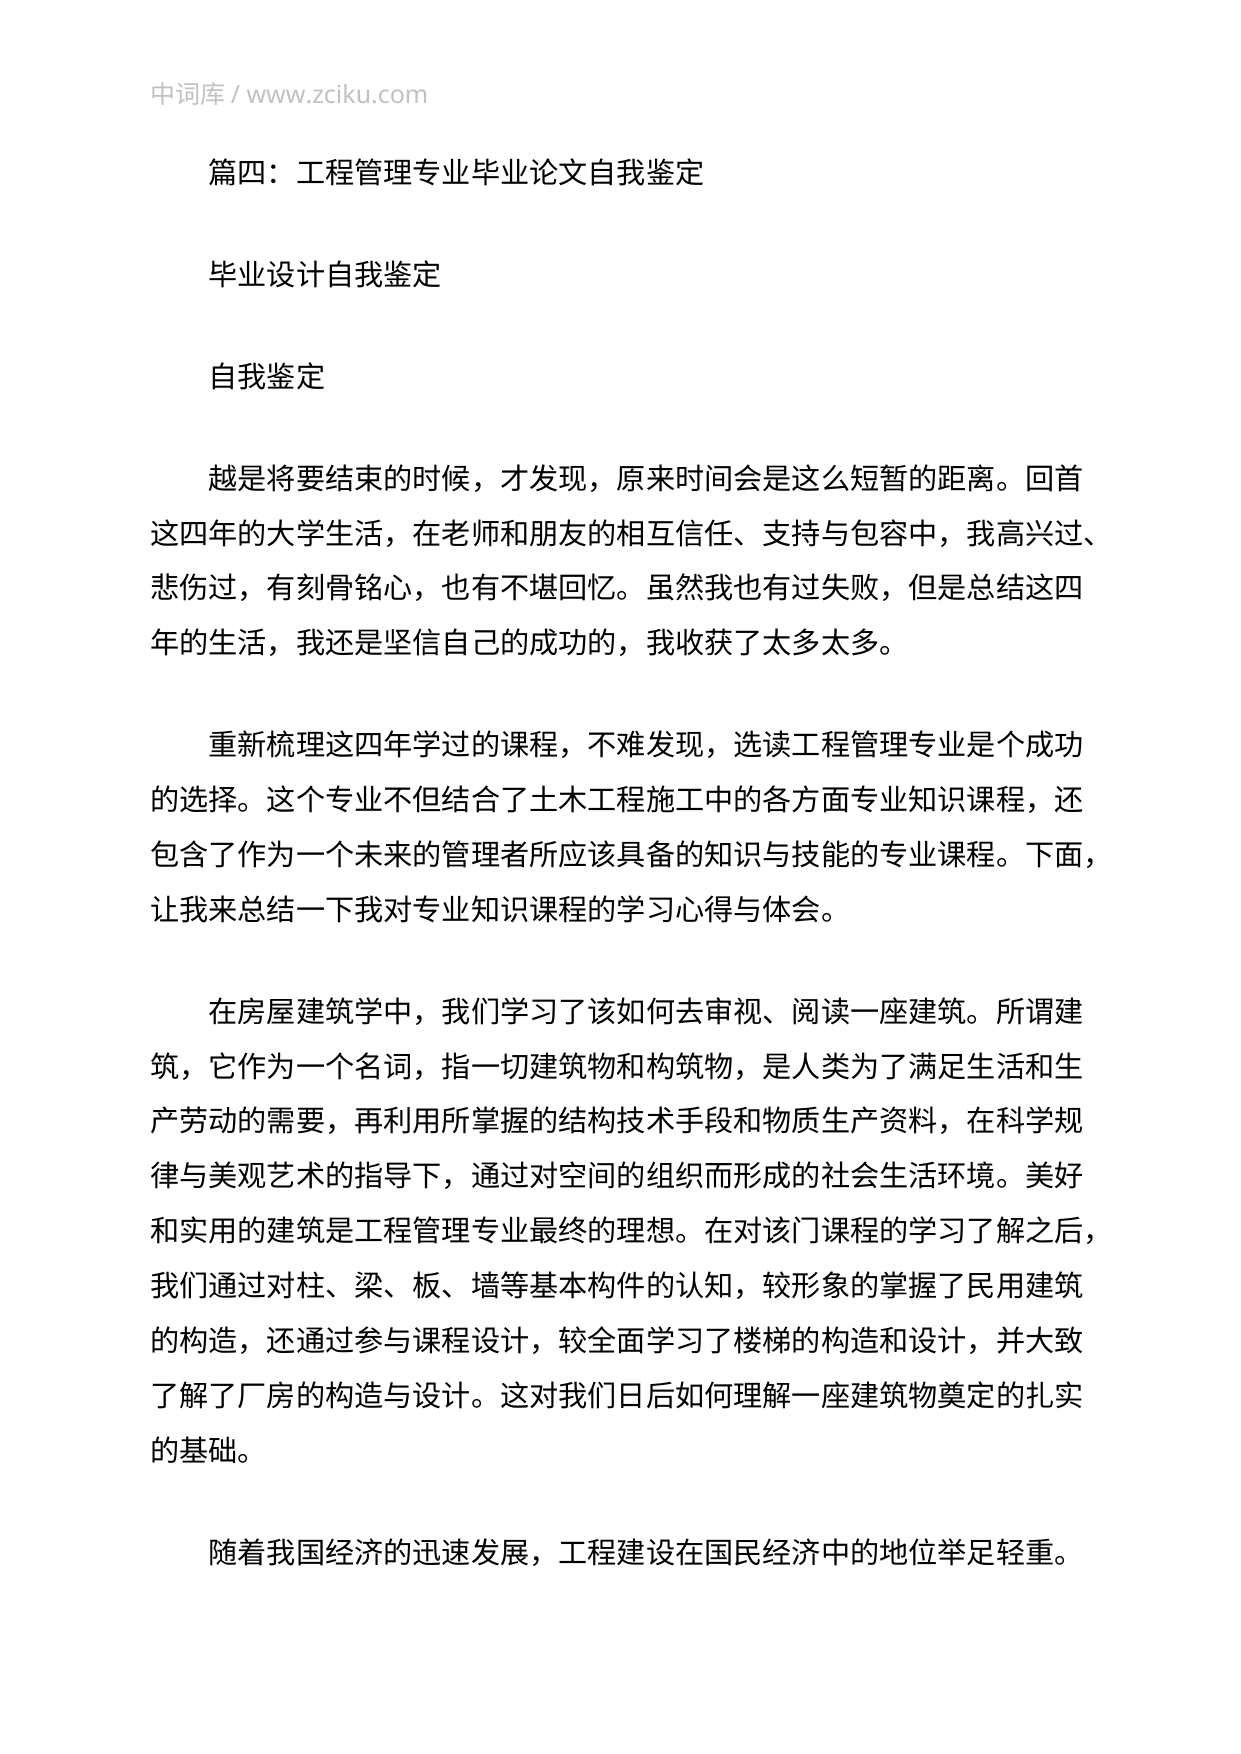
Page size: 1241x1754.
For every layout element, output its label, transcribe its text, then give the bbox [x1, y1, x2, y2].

text 越是将要结束的时候，才发现，原来时间会是这么短暂的距离。回首这四年的大学生活，在老师和朋友的相互信任、支持与包容中，我高兴过、悲伤过，有刻骨铭心，也有不堪回忆。虽然我也有过失败，但是总结这四年的生活，我还是坚信自己的成功的，我收获了太多太多。 [150, 455, 1090, 662]
text 在房屋建筑学中，我们学习了该如何去审视、阅读一座建筑。所谓建筑，它作为一个名词，指一切建筑物和构筑物，是人类为了满足生活和生产劳动的需要，再利用所掌握的结构技术手段和物质生产资料，在科学规律与美观艺术的指导下，通过对空间的组织而形成的社会生活环境。美好和实用的建筑是工程管理专业最终的理想。在对该门课程的学习了解之后，我们通过对柱、梁、板、墙等基本构件的认知，较形象的掌握了民用建筑的构造，还通过参与课程设计，较全面学习了楼梯的构造和设计，并大致了解了厂房的构造与设计。这对我们日后如何理解一座建筑物奠定的扎实的基础。 [150, 988, 1090, 1470]
text 重新梳理这四年学过的课程，不难发现，选读工程管理专业是个成功的选择。这个专业不但结合了土木工程施工中的各方面专业知识课程，还包含了作为一个未来的管理者所应该具备的知识与技能的专业课程。下面，让我来总结一下我对专业知识课程的学习心得与体会。 [150, 722, 1090, 929]
text 自我鉴定 [150, 353, 1090, 396]
text 毕业设计自我鉴定 [150, 252, 1090, 294]
text 篇四：工程管理专业毕业论文自我鉴定 [150, 150, 1090, 192]
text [150, 1529, 1090, 1571]
